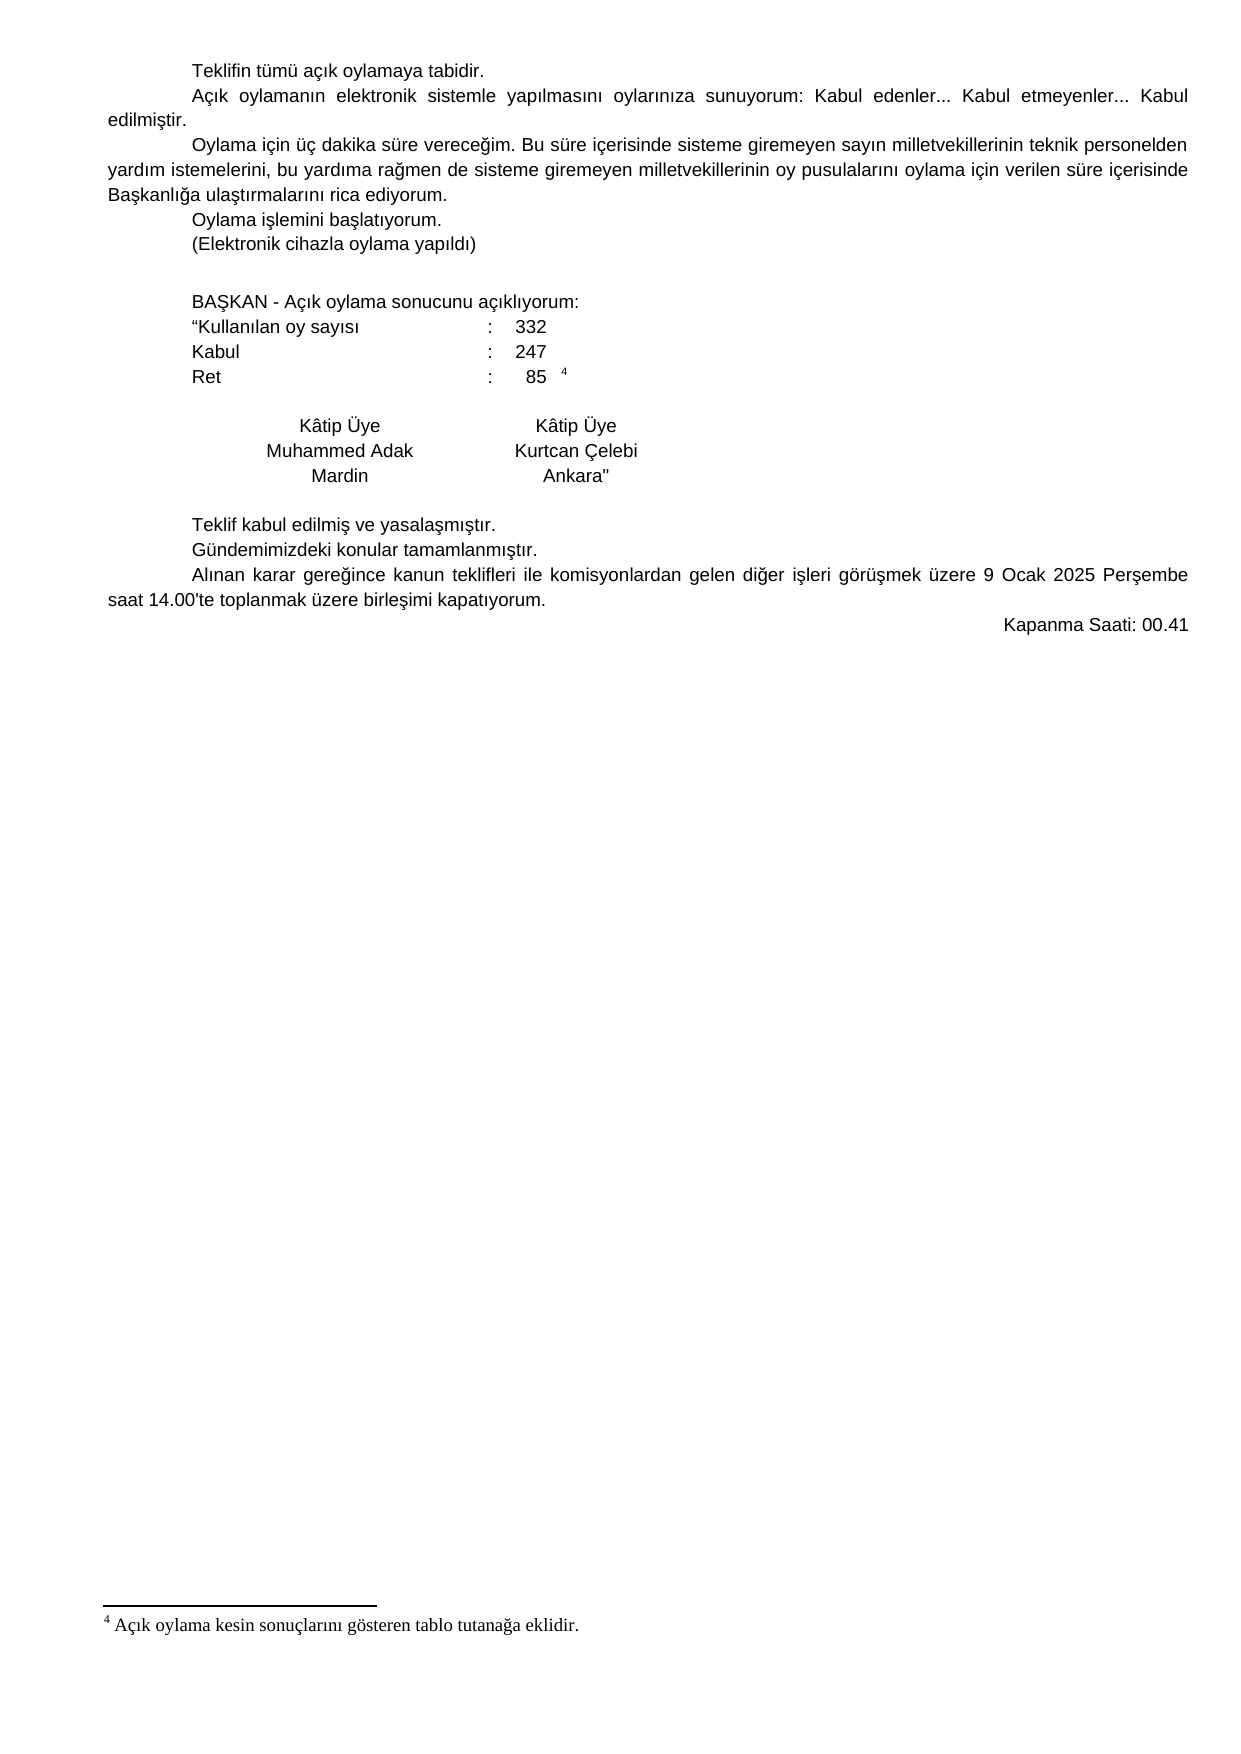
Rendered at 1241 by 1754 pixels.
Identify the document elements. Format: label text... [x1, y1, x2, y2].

text Kâtip Üye Kâtip Üye [108, 415, 1189, 437]
text “Kullanılan oy sayısı : 332 [108, 316, 1189, 337]
text Oylama için üç dakika süre vereceğim. Bu süre içerisinde sisteme giremeyen sayın milletvekillerinin teknik personelden yardım istemelerini, bu yardıma rağmen de sisteme giremeyen milletvekillerinin oy pusulalarını oylama için verilen süre içerisinde Başkanlığa ulaştırmalarını rica ediyorum. [108, 134, 1189, 205]
text Açık oylamanın elektronik sistemle yapılmasını oylarınıza sunuyorum: Kabul edenler... Kabul etmeyenler... Kabul edilmiştir. [108, 84, 1189, 131]
text Kapanma Saati: 00.41 [108, 613, 1189, 635]
text Teklif kabul edilmiş ve yasalaşmıştır. [108, 514, 1189, 536]
text Ret : 85 [108, 365, 1189, 387]
text Muhammed Adak Kurtcan Çelebi [108, 440, 1189, 461]
text Kabul : 247 [108, 341, 1189, 362]
text Gündemimizdeki konular tamamlanmıştır. [108, 539, 1189, 561]
text Oylama işlemini başlatıyorum. [108, 208, 1189, 230]
text BAŞKAN - Açık oylama sonucunu açıklıyorum: [108, 291, 1189, 313]
text Mardin Ankara" [108, 464, 1189, 486]
text Teklifin tümü açık oylamaya tabidir. [108, 60, 1189, 81]
text (Elektronik cihazla oylama yapıldı) [108, 233, 1189, 255]
text Alınan karar gereğince kanun teklifleri ile komisyonlardan gelen diğer işleri görüşmek üzere 9 Ocak 2025 Perşembe saat 14.00'te toplanmak üzere birleşimi kapatıyorum. [108, 564, 1189, 610]
